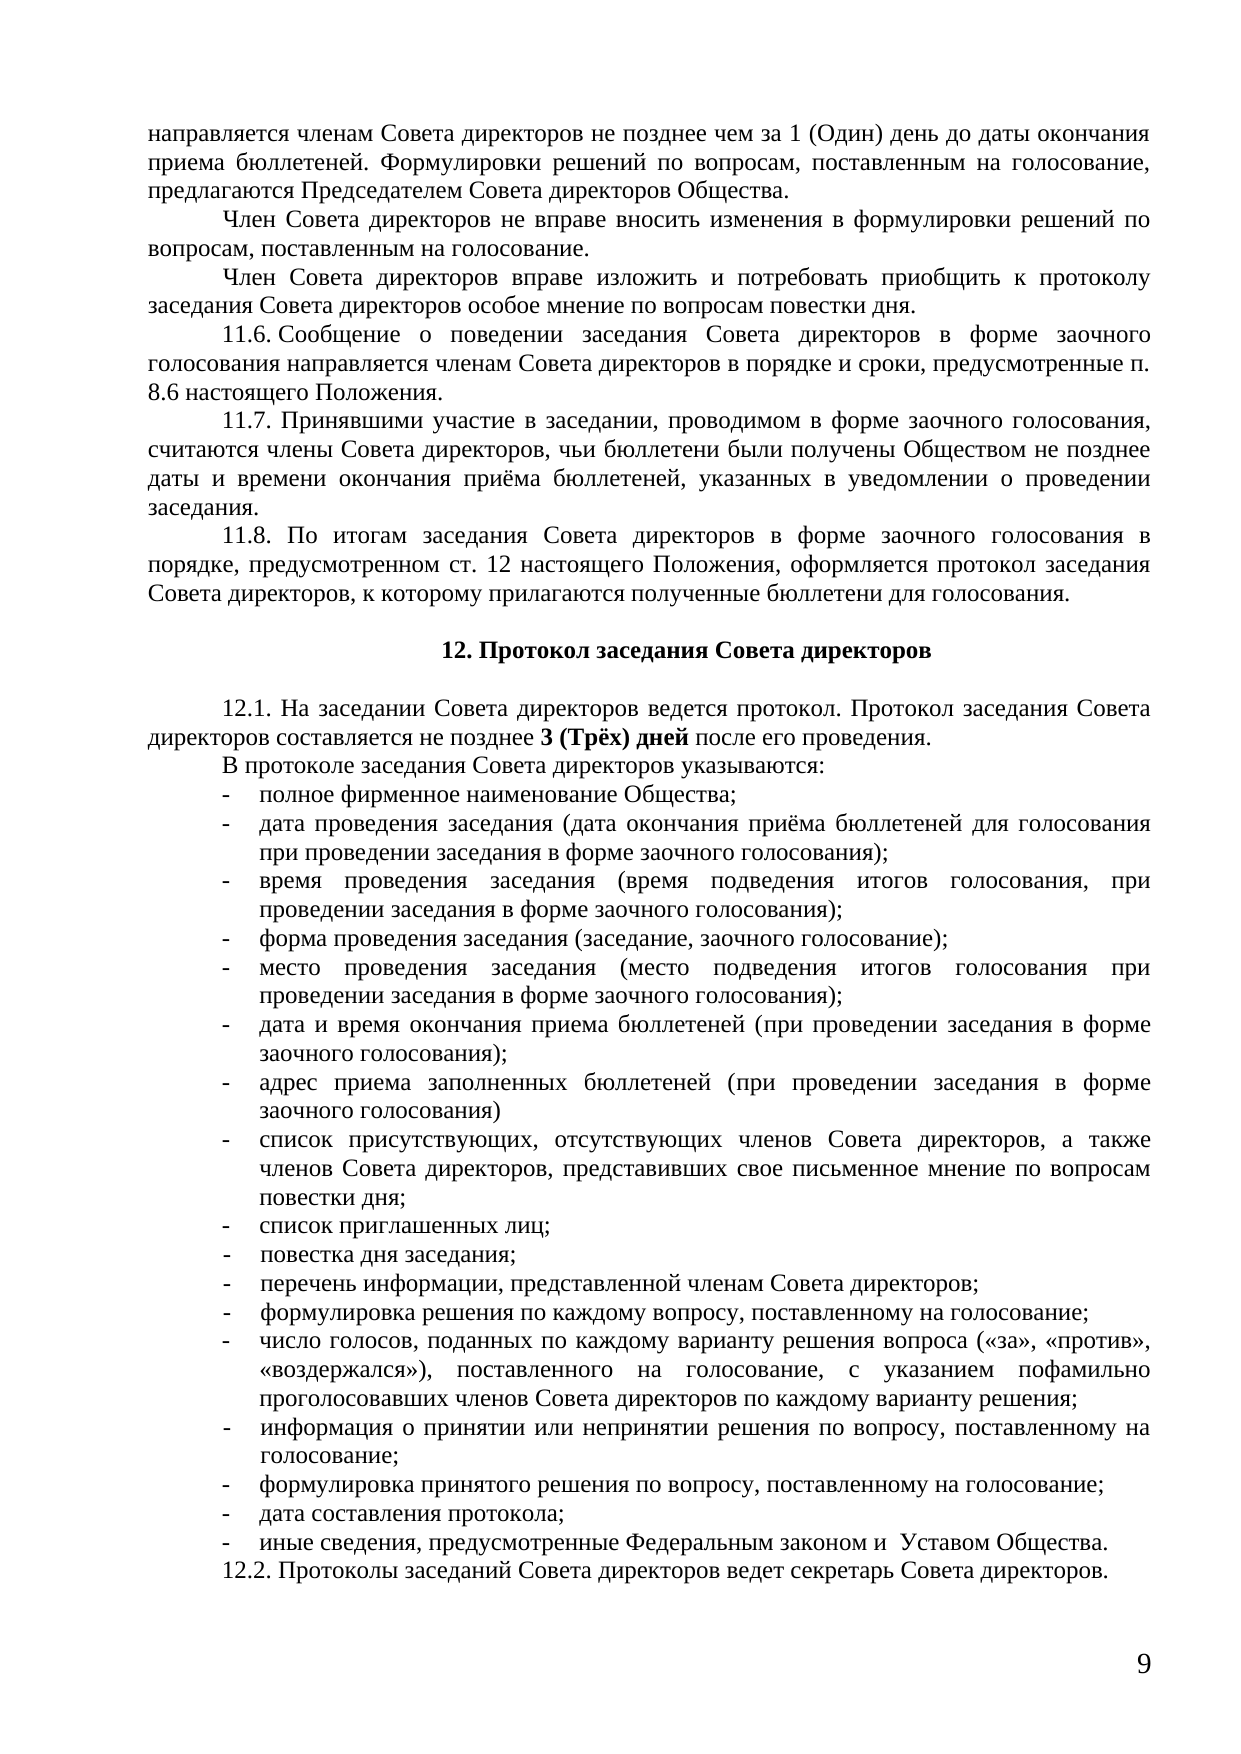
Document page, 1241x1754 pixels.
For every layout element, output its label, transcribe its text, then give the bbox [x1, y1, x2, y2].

list формулировка принятого решения по вопросу, поставленному на голосование; [222, 1469, 1152, 1498]
list место проведения заседания (место подведения итогов голосования при проведении заседания в форме заочного голосования); [222, 952, 1152, 1009]
list время проведения заседания (время подведения итогов голосования, при проведении заседания в форме заочного голосования); [222, 866, 1152, 923]
text Член Совета директоров не вправе вносить изменения в формулировки решений по вопросам, поставленным на голосование. [148, 204, 1152, 262]
text 11.8. По итогам заседания Совета директоров в форме заочного голосования в порядке, предусмотренном ст. 12 настоящего Положения, оформляется протокол заседания Совета директоров, к которому прилагаются полученные бюллетени для голосования. [148, 521, 1152, 607]
text 12.1. На заседании Совета директоров ведется протокол. Протокол заседания Совета директоров составляется не позднее 3 (Трёх) дней после его проведения. [148, 693, 1152, 751]
text Член Совета директоров вправе изложить и потребовать приобщить к протоколу заседания Совета директоров особое мнение по вопросам повестки дня. [148, 262, 1152, 319]
list список присутствующих, отсутствующих членов Совета директоров, а также членов Совета директоров, представивших свое письменное мнение по вопросам повестки дня; [222, 1124, 1152, 1211]
list дата и время окончания приема бюллетеней (при проведении заседания в форме заочного голосования); [222, 1009, 1152, 1067]
text В протоколе заседания Совета директоров указываются: [148, 751, 1152, 779]
list информация о принятии или непринятии решения по вопросу, поставленному на голосование; [223, 1412, 1152, 1469]
list дата проведения заседания (дата окончания приёма бюллетеней для голосования при проведении заседания в форме заочного голосования); [222, 808, 1152, 866]
list повестка дня заседания; [223, 1239, 1152, 1268]
list полное фирменное наименование Общества; [222, 779, 1152, 808]
list адрес приема заполненных бюллетеней (при проведении заседания в форме заочного голосования) [222, 1067, 1152, 1124]
list дата составления протокола; [222, 1498, 1152, 1527]
text 12. Протокол заседания Совета директоров [148, 636, 1152, 664]
text 11.7. Принявшими участие в заседании, проводимом в форме заочного голосования, считаются члены Совета директоров, чьи бюллетени были получены Обществом не позднее даты и времени окончания приёма бюллетеней, указанных в уведомлении о проведении заседания. [148, 406, 1152, 521]
text 11.6. Сообщение о поведении заседания Совета директоров в форме заочного голосования направляется членам Совета директоров в порядке и сроки, предусмотренные п. 8.6 настоящего Положения. [148, 319, 1152, 406]
list список приглашенных лиц; [222, 1211, 1152, 1239]
list форма проведения заседания (заседание, заочного голосование); [222, 923, 1152, 952]
list перечень информации, представленной членам Совета директоров; [223, 1268, 1152, 1297]
text 12.2. Протоколы заседаний Совета директоров ведет секретарь Совета директоров. [148, 1556, 1152, 1584]
list формулировка решения по каждому вопросу, поставленному на голосование; [223, 1297, 1152, 1326]
list число голосов, поданных по каждому варианту решения вопроса («за», «против», «воздержался»), поставленного на голосование, с указанием пофамильно проголосовавших членов Совета директоров по каждому варианту решения; [222, 1326, 1152, 1412]
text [148, 118, 1152, 204]
list иные сведения, предусмотренные Федеральным законом и Уставом Общества. [222, 1527, 1152, 1556]
